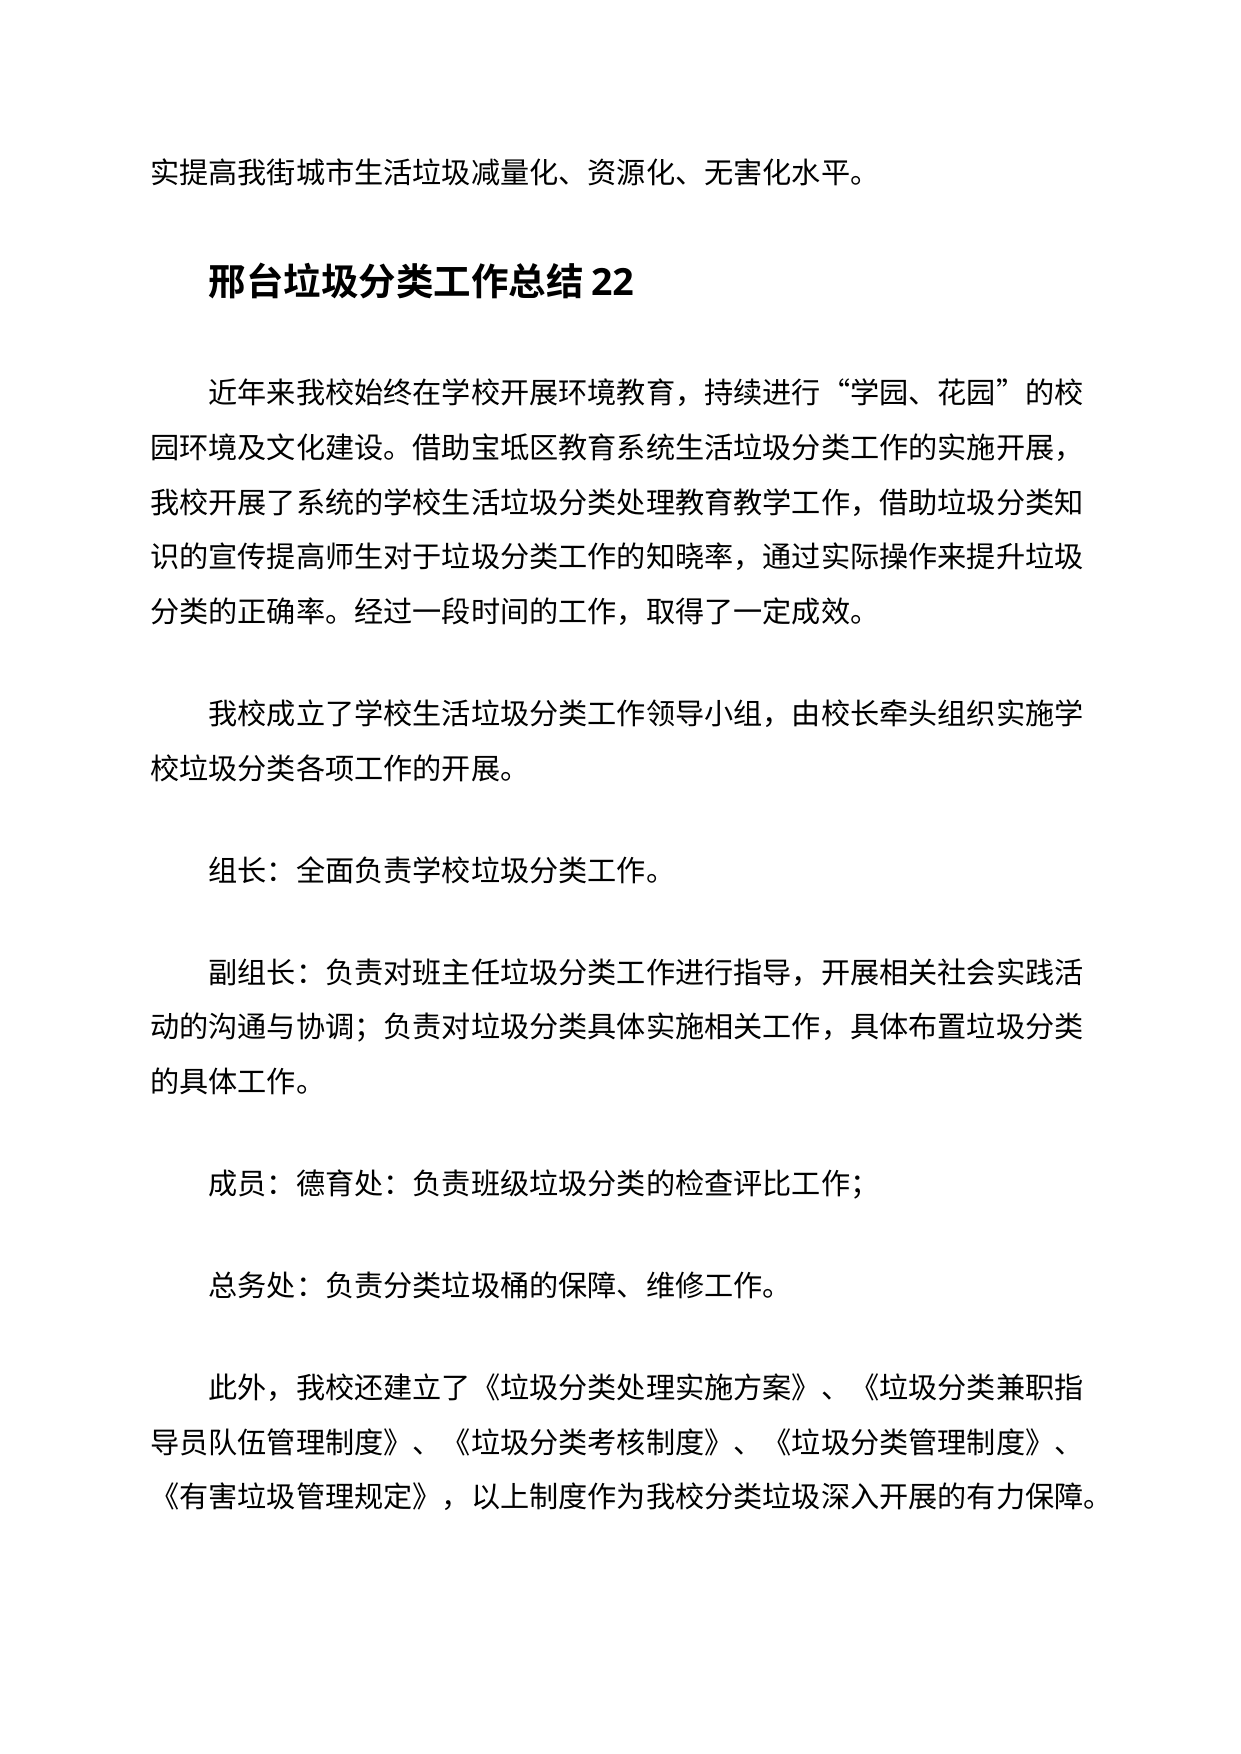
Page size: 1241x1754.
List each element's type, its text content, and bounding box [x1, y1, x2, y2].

text 成员：德育处：负责班级垃圾分类的检查评比工作； [150, 1161, 1090, 1203]
text 我校成立了学校生活垃圾分类工作领导小组，由校长牵头组织实施学校垃圾分类各项工作的开展。 [150, 691, 1090, 788]
text 此外，我校还建立了《垃圾分类处理实施方案》、《垃圾分类兼职指导员队伍管理制度》、《垃圾分类考核制度》、《垃圾分类管理制度》、《有害垃圾管理规定》，以上制度作为我校分类垃圾深入开展的有力保障。 [150, 1364, 1090, 1516]
text 总务处：负责分类垃圾桶的保障、维修工作。 [150, 1262, 1090, 1305]
text 组长：全面负责学校垃圾分类工作。 [150, 847, 1090, 890]
text 副组长：负责对班主任垃圾分类工作进行指导，开展相关社会实践活动的沟通与协调；负责对垃圾分类具体实施相关工作，具体布置垃圾分类的具体工作。 [150, 949, 1090, 1101]
text 邢台垃圾分类工作总结22 [150, 252, 1090, 306]
text 近年来我校始终在学校开展环境教育，持续进行“学园、花园”的校园环境及文化建设。借助宝坻区教育系统生活垃圾分类工作的实施开展，我校开展了系统的学校生活垃圾分类处理教育教学工作，借助垃圾分类知识的宣传提高师生对于垃圾分类工作的知晓率，通过实际操作来提升垃圾分类的正确率。经过一段时间的工作，取得了一定成效。 [150, 369, 1090, 631]
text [150, 150, 1090, 192]
